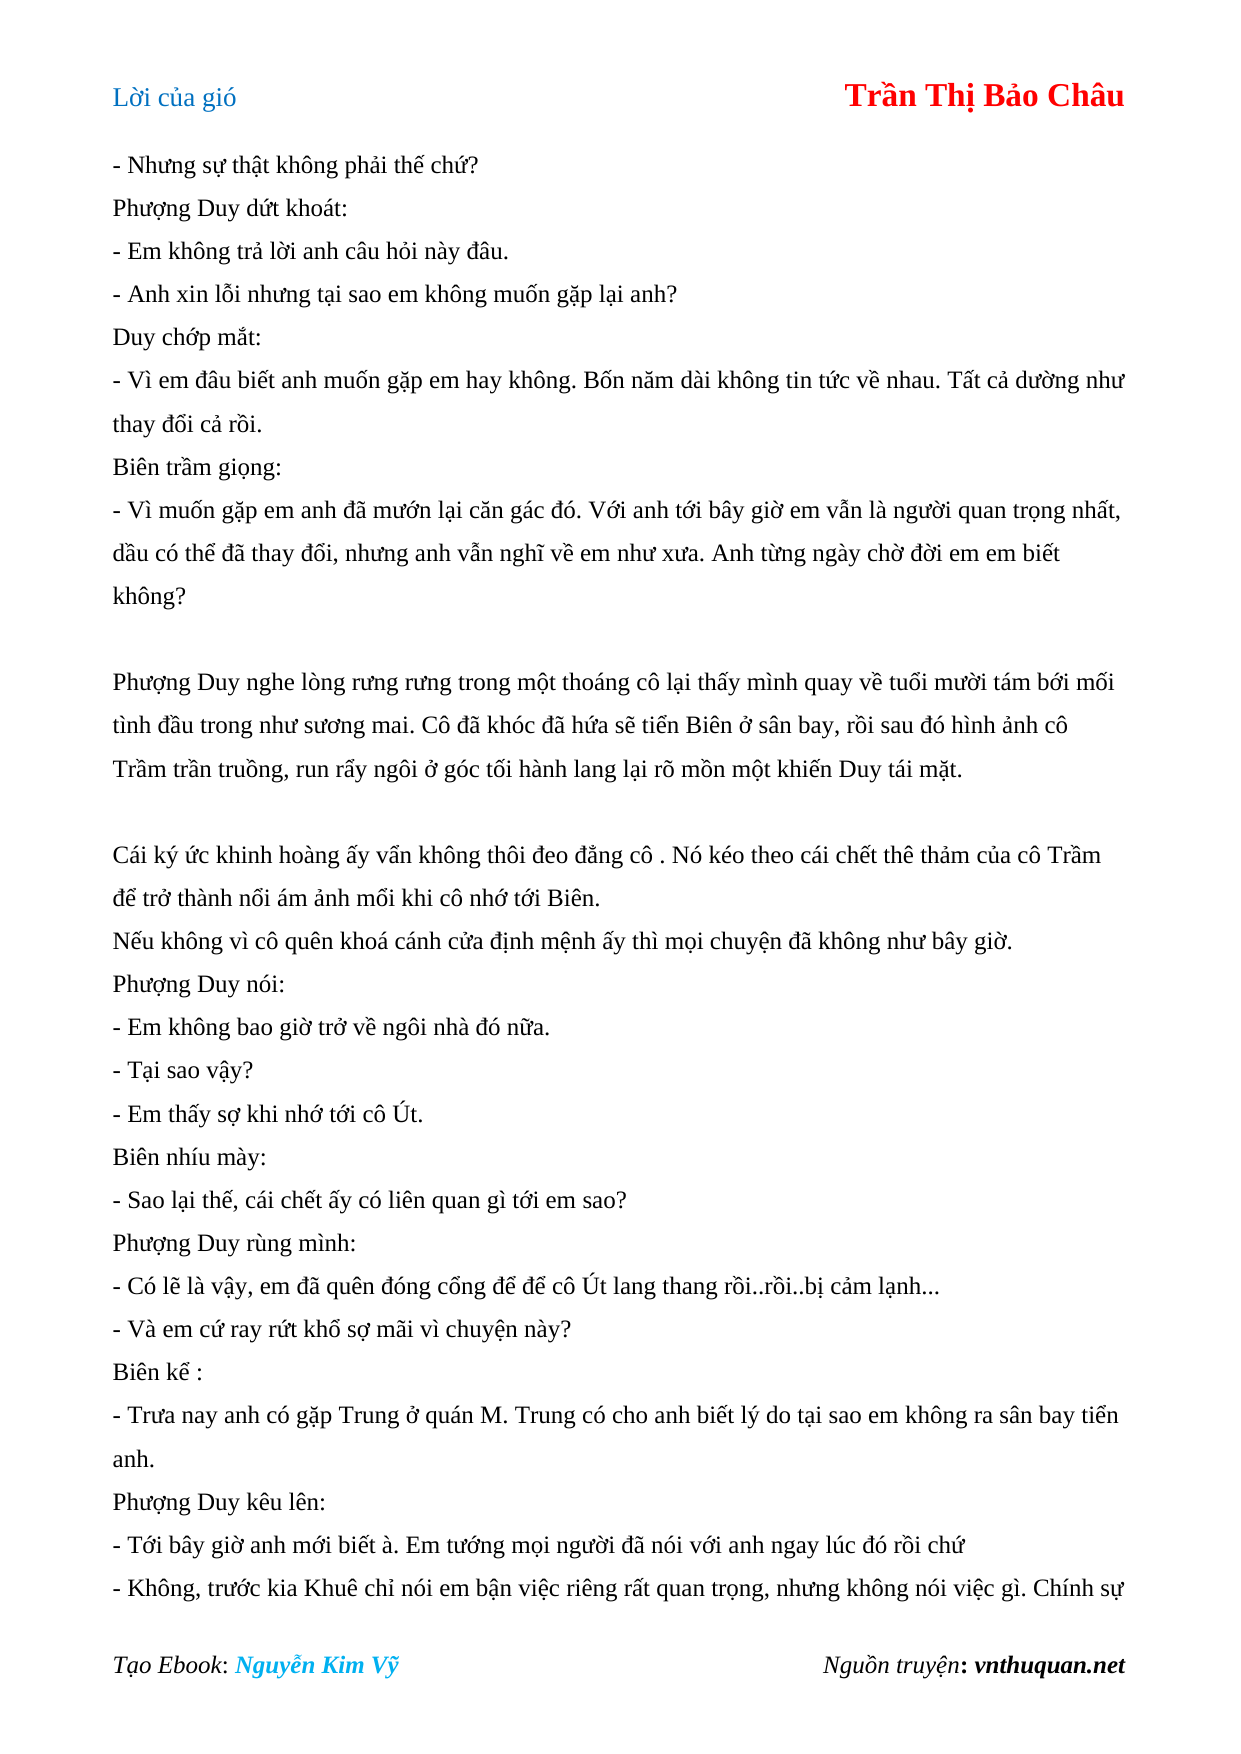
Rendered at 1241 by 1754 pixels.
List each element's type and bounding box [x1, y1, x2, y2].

text [112, 150, 1128, 1602]
